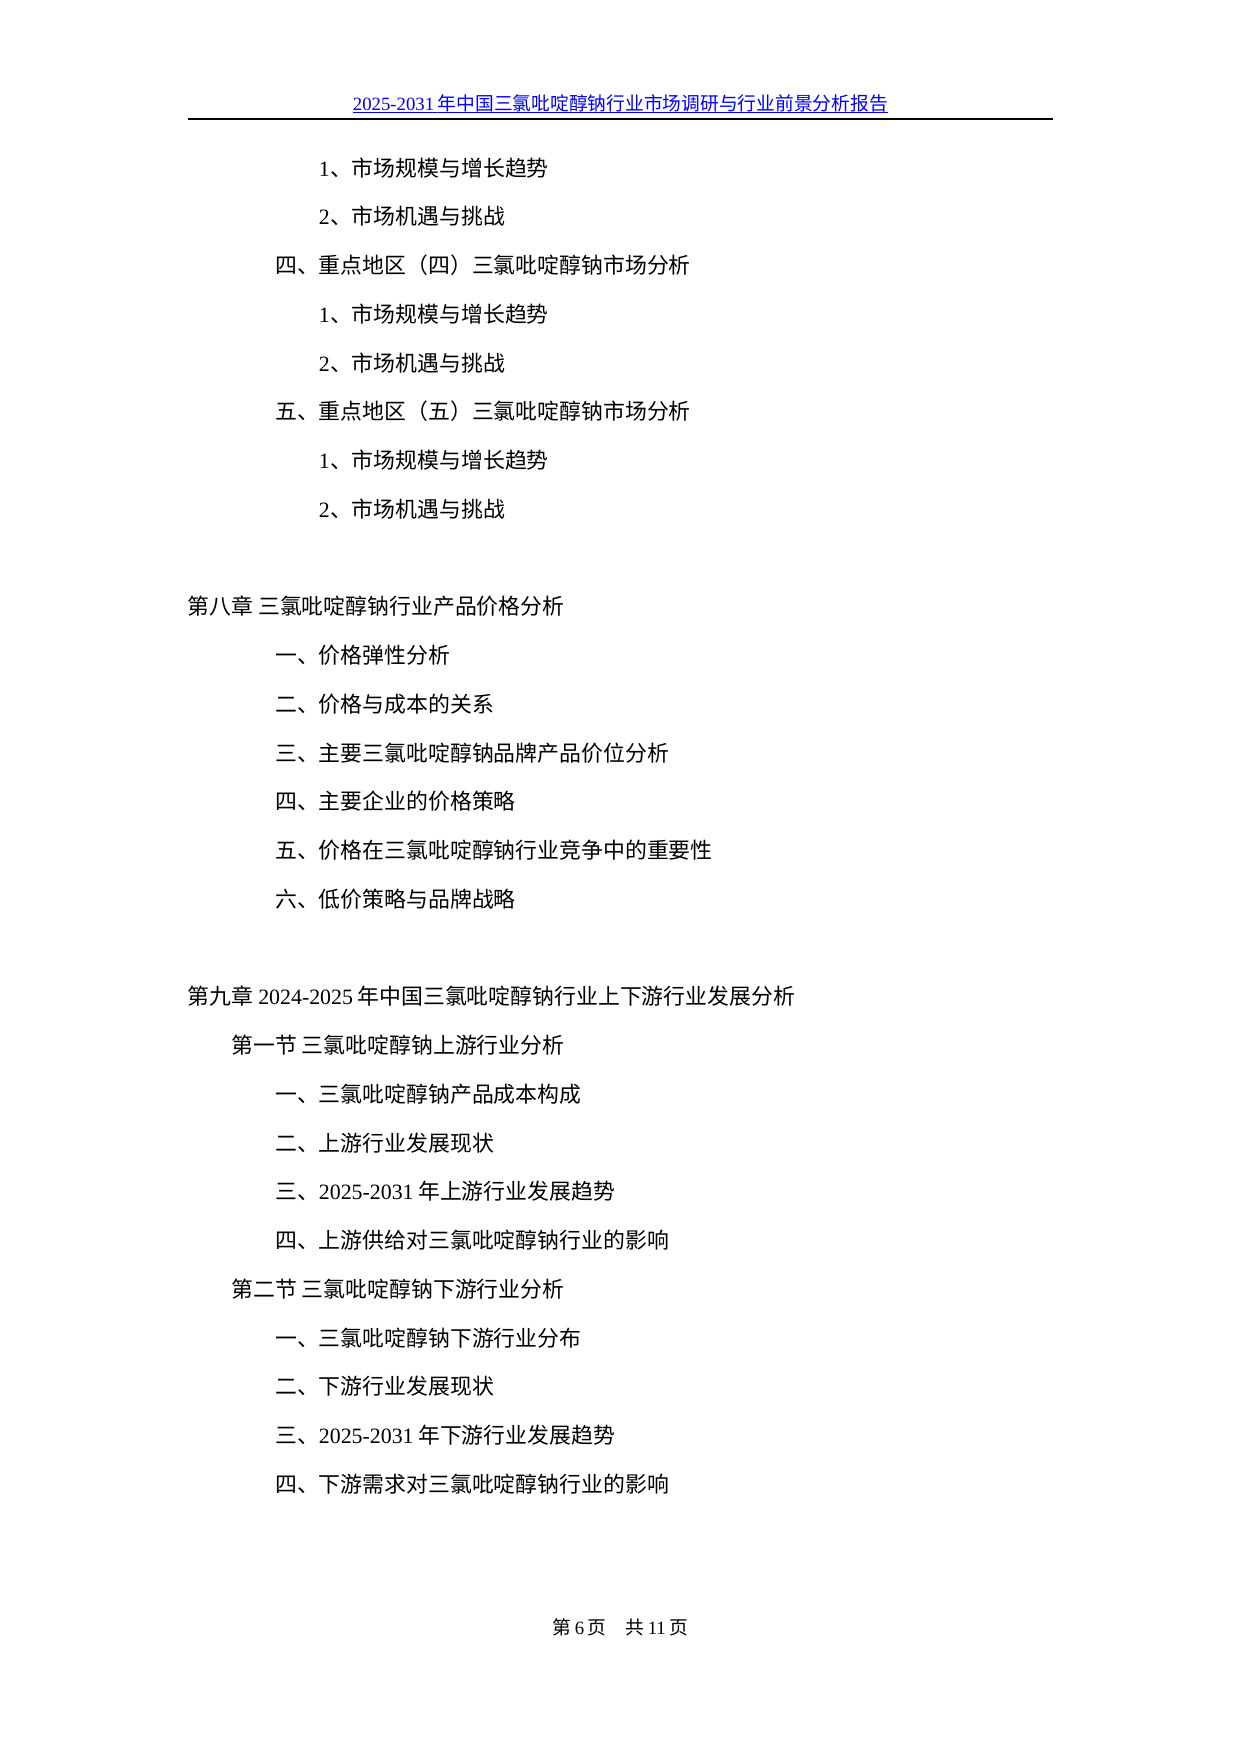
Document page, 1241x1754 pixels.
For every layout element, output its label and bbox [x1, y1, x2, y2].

text [187, 150, 1053, 1499]
